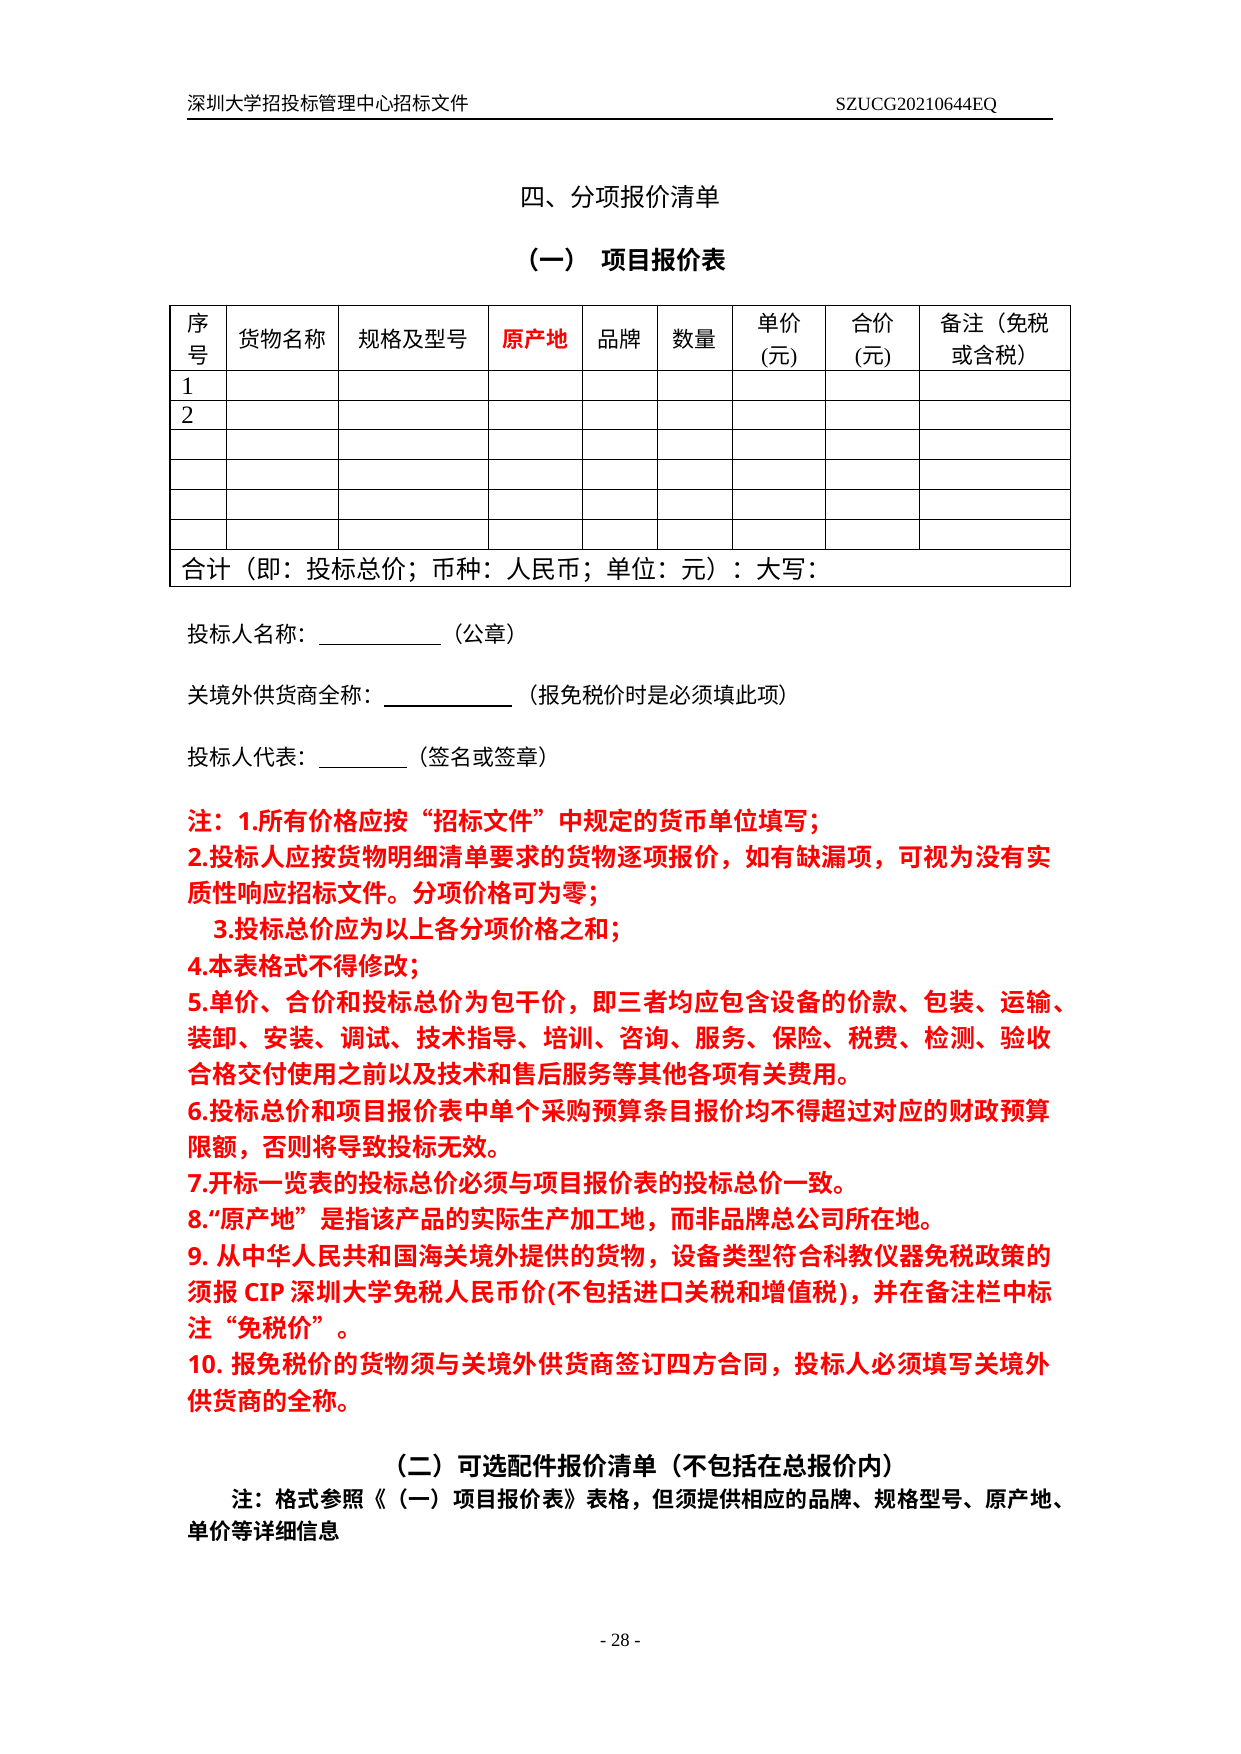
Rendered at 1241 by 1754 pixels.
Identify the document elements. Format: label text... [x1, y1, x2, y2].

text 7.开标一览表的投标总价必须与项目报价表的投标总价一致。 [187, 1163, 1053, 1200]
table_cell [227, 430, 338, 459]
table_cell [658, 520, 732, 548]
table_header 合价(元) [826, 306, 919, 370]
table_cell [826, 490, 919, 519]
table_cell [489, 520, 582, 548]
table_cell [489, 460, 582, 489]
table_cell [658, 490, 732, 519]
table_cell [583, 430, 657, 459]
table_header 原产地 [489, 306, 582, 370]
text 5.单价、合价和投标总价为包干价，即三者均应包含设备的价款、包装、运输、装卸、安装、调试、技术指导、培训、咨询、服务、保险、税费、检测、验收合格交付使用之前以及技术和售后服务等其他各项有关费用。 [187, 982, 1053, 1091]
table_header 序号 [171, 306, 226, 370]
table_cell [733, 371, 825, 399]
table_header 货物名称 [227, 306, 338, 370]
subtitle 四、分项报价清单 [187, 177, 1053, 213]
table_cell [489, 430, 582, 459]
table_cell [733, 460, 825, 489]
table_cell [583, 520, 657, 548]
table_cell [920, 520, 1070, 548]
table_cell [733, 430, 825, 459]
table_cell [826, 460, 919, 489]
table_cell [583, 371, 657, 399]
table_cell [489, 490, 582, 519]
table_cell 1 [171, 371, 226, 399]
table_cell [826, 401, 919, 429]
text 注：1.所有价格应按“招标文件”中规定的货币单位填写； [187, 801, 1053, 837]
table_cell [227, 460, 338, 489]
list 项目报价表 [187, 240, 1053, 277]
table_cell [227, 520, 338, 548]
table_cell [227, 490, 338, 519]
table_cell [733, 520, 825, 548]
table_cell [339, 460, 488, 489]
table_header 数量 [658, 306, 732, 370]
table_cell [920, 371, 1070, 399]
text 3.投标总价应为以上各分项价格之和； [187, 910, 1053, 946]
table_cell [658, 371, 732, 399]
table_cell [733, 401, 825, 429]
table_cell [171, 460, 226, 489]
table_cell 2 [171, 401, 226, 429]
text 8.“原产地”是指该产品的实际生产加工地，而非品牌总公司所在地。 [187, 1200, 1053, 1236]
table_cell [583, 401, 657, 429]
table_cell [339, 520, 488, 548]
text 投标人名称： （公章） [187, 617, 1053, 648]
text 4.本表格式不得修改； [187, 946, 1053, 982]
table_cell [658, 430, 732, 459]
text 注：格式参照《（一）项目报价表》表格，但须提供相应的品牌、规格型号、原产地、单价等详细信息 [187, 1482, 1053, 1546]
table_cell [920, 401, 1070, 429]
table_cell [489, 371, 582, 399]
table_cell [826, 520, 919, 548]
table_cell [227, 371, 338, 399]
table_cell [339, 371, 488, 399]
table_cell [583, 490, 657, 519]
text 10. 报免税价的货物须与关境外供货商签订四方合同，投标人必须填写关境外供货商的全称。 [187, 1345, 1053, 1417]
table_cell [339, 401, 488, 429]
table_cell [658, 460, 732, 489]
table_header 单价(元) [733, 306, 825, 370]
text 2.投标人应按货物明细清单要求的货物逐项报价，如有缺漏项，可视为没有实质性响应招标文件。分项价格可为零； [187, 837, 1053, 910]
table_cell [826, 371, 919, 399]
table_cell [171, 520, 226, 548]
text 6.投标总价和项目报价表中单个采购预算条目报价均不得超过对应的财政预算限额，否则将导致投标无效。 [187, 1091, 1053, 1163]
table_cell [227, 401, 338, 429]
text 9. 从中华人民共和国海关境外提供的货物，设备类型符合科教仪器免税政策的须报CIP深圳大学免税人民币价(不包括进口关税和增值税)，并在备注栏中标注“免税价”。 [187, 1236, 1053, 1345]
table_cell [920, 460, 1070, 489]
text 关境外供货商全称： （报免税价时是必须填此项） [187, 678, 1053, 710]
text （二）可选配件报价清单（不包括在总报价内） [187, 1446, 1053, 1482]
table_cell [339, 430, 488, 459]
table_header 品牌 [583, 306, 657, 370]
table_cell [920, 490, 1070, 519]
table_header 规格及型号 [339, 306, 488, 370]
table_cell [658, 401, 732, 429]
table_cell [171, 430, 226, 459]
table_cell [920, 430, 1070, 459]
table_cell [171, 490, 226, 519]
table_cell [733, 490, 825, 519]
table_header 备注（免税或含税） [920, 306, 1070, 370]
table_cell [339, 490, 488, 519]
text 投标人代表： （签名或签章） [187, 739, 1053, 771]
table_cell [826, 430, 919, 459]
table_cell [583, 460, 657, 489]
table_cell 合计（即：投标总价；币种：人民币；单位：元）：大写： [171, 550, 1070, 586]
table_cell [489, 401, 582, 429]
